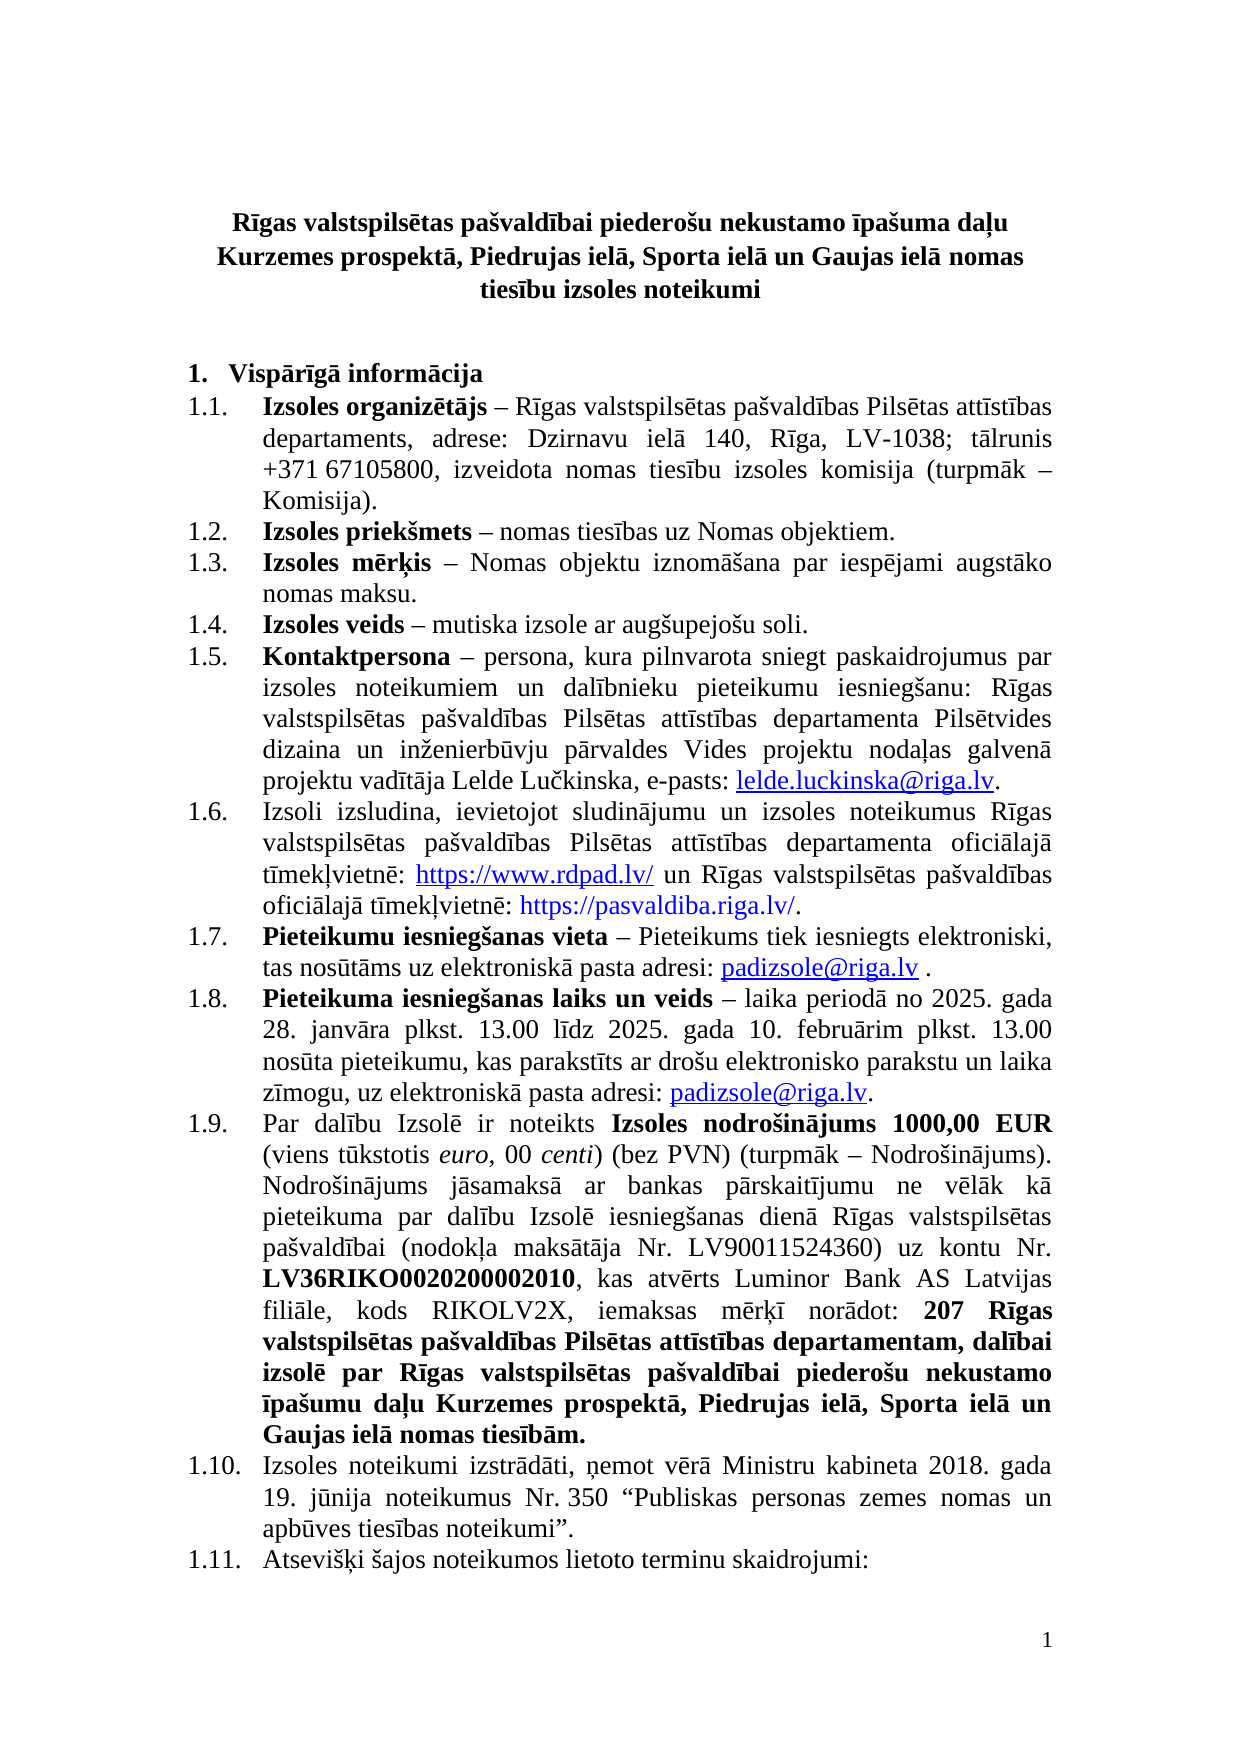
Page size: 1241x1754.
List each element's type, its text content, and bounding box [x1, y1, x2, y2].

list Kontaktpersona – persona, kura pilnvarota sniegt paskaidrojumus par izsoles noteikumiem un dalībnieku pieteikumu iesniegšanu: Rīgas valstspilsētas pašvaldības Pilsētas attīstības departamenta Pilsētvides dizaina un inženierbūvju pārvaldes Vides projektu nodaļas galvenā projektu vadītāja Lelde Lučkinska, e-pasts: lelde.luckinska@riga.lv. [187, 640, 1053, 795]
subtitle Rīgas valstspilsētas pašvaldībai piederošu nekustamo īpašuma daļu Kurzemes prospektā, Piedrujas ielā, Sporta ielā un Gaujas ielā nomas tiesību izsoles noteikumi [187, 206, 1053, 304]
list Izsoles mērķis – Nomas objektu iznomāšana par iespējami augstāko nomas maksu. [187, 546, 1053, 608]
list Vispārīgā informācija [187, 357, 1053, 388]
list Izsoli izsludina, ievietojot sludinājumu un izsoles noteikumus Rīgas valstspilsētas pašvaldības Pilsētas attīstības departamenta oficiālajā tīmekļvietnē: https://www.rdpad.lv/ un Rīgas valstspilsētas pašvaldības oficiālajā tīmekļvietnē: https://pasvaldiba.riga.lv/. [187, 795, 1053, 920]
list Izsoles noteikumi izstrādāti, ņemot vērā Ministru kabineta 2018. gada 19. jūnija noteikumus Nr. 350 “Publiskas personas zemes nomas un apbūves tiesības noteikumi”. [187, 1449, 1053, 1543]
list Par dalību Izsolē ir noteikts Izsoles nodrošinājums 1000,00 EUR (viens tūkstotis euro, 00 centi) (bez PVN) (turpmāk – Nodrošinājums). Nodrošinājums jāsamaksā ar bankas pārskaitījumu ne vēlāk kā pieteikuma par dalību Izsolē iesniegšanas dienā Rīgas valstspilsētas pašvaldībai (nodokļa maksātāja Nr. LV90011524360) uz kontu Nr. LV36RIKO0020200002010, kas atvērts Luminor Bank AS Latvijas filiāle, kods RIKOLV2X, iemaksas mērķī norādot: 207 Rīgas valstspilsētas pašvaldības Pilsētas attīstības departamentam, dalībai izsolē par Rīgas valstspilsētas pašvaldībai piederošu nekustamo īpašumu daļu Kurzemes prospektā, Piedrujas ielā, Sporta ielā un Gaujas ielā nomas tiesībām. [187, 1107, 1053, 1449]
list Izsoles veids – mutiska izsole ar augšupejošu soli. [187, 608, 1053, 640]
list Pieteikumu iesniegšanas vieta – Pieteikums tiek iesniegts elektroniski, tas nosūtāms uz elektroniskā pasta adresi: padizsole@riga.lv . [187, 920, 1053, 982]
list Pieteikuma iesniegšanas laiks un veids – laika periodā no 2025. gada 28. janvāra plkst. 13.00 līdz 2025. gada 10. februārim plkst. 13.00 nosūta pieteikumu, kas parakstīts ar drošu elektronisko parakstu un laika zīmogu, uz elektroniskā pasta adresi: padizsole@riga.lv. [187, 982, 1053, 1107]
list Izsoles priekšmets – nomas tiesības uz Nomas objektiem. [187, 515, 1053, 546]
list Izsoles organizētājs – Rīgas valstspilsētas pašvaldības Pilsētas attīstības departaments, adrese: Dzirnavu ielā 140, Rīga, LV-1038; tālrunis +371 67105800, izveidota nomas tiesību izsoles komisija (turpmāk – Komisija). [187, 391, 1053, 515]
list Atsevišķi šajos noteikumos lietoto terminu skaidrojumi: [187, 1543, 1053, 1574]
